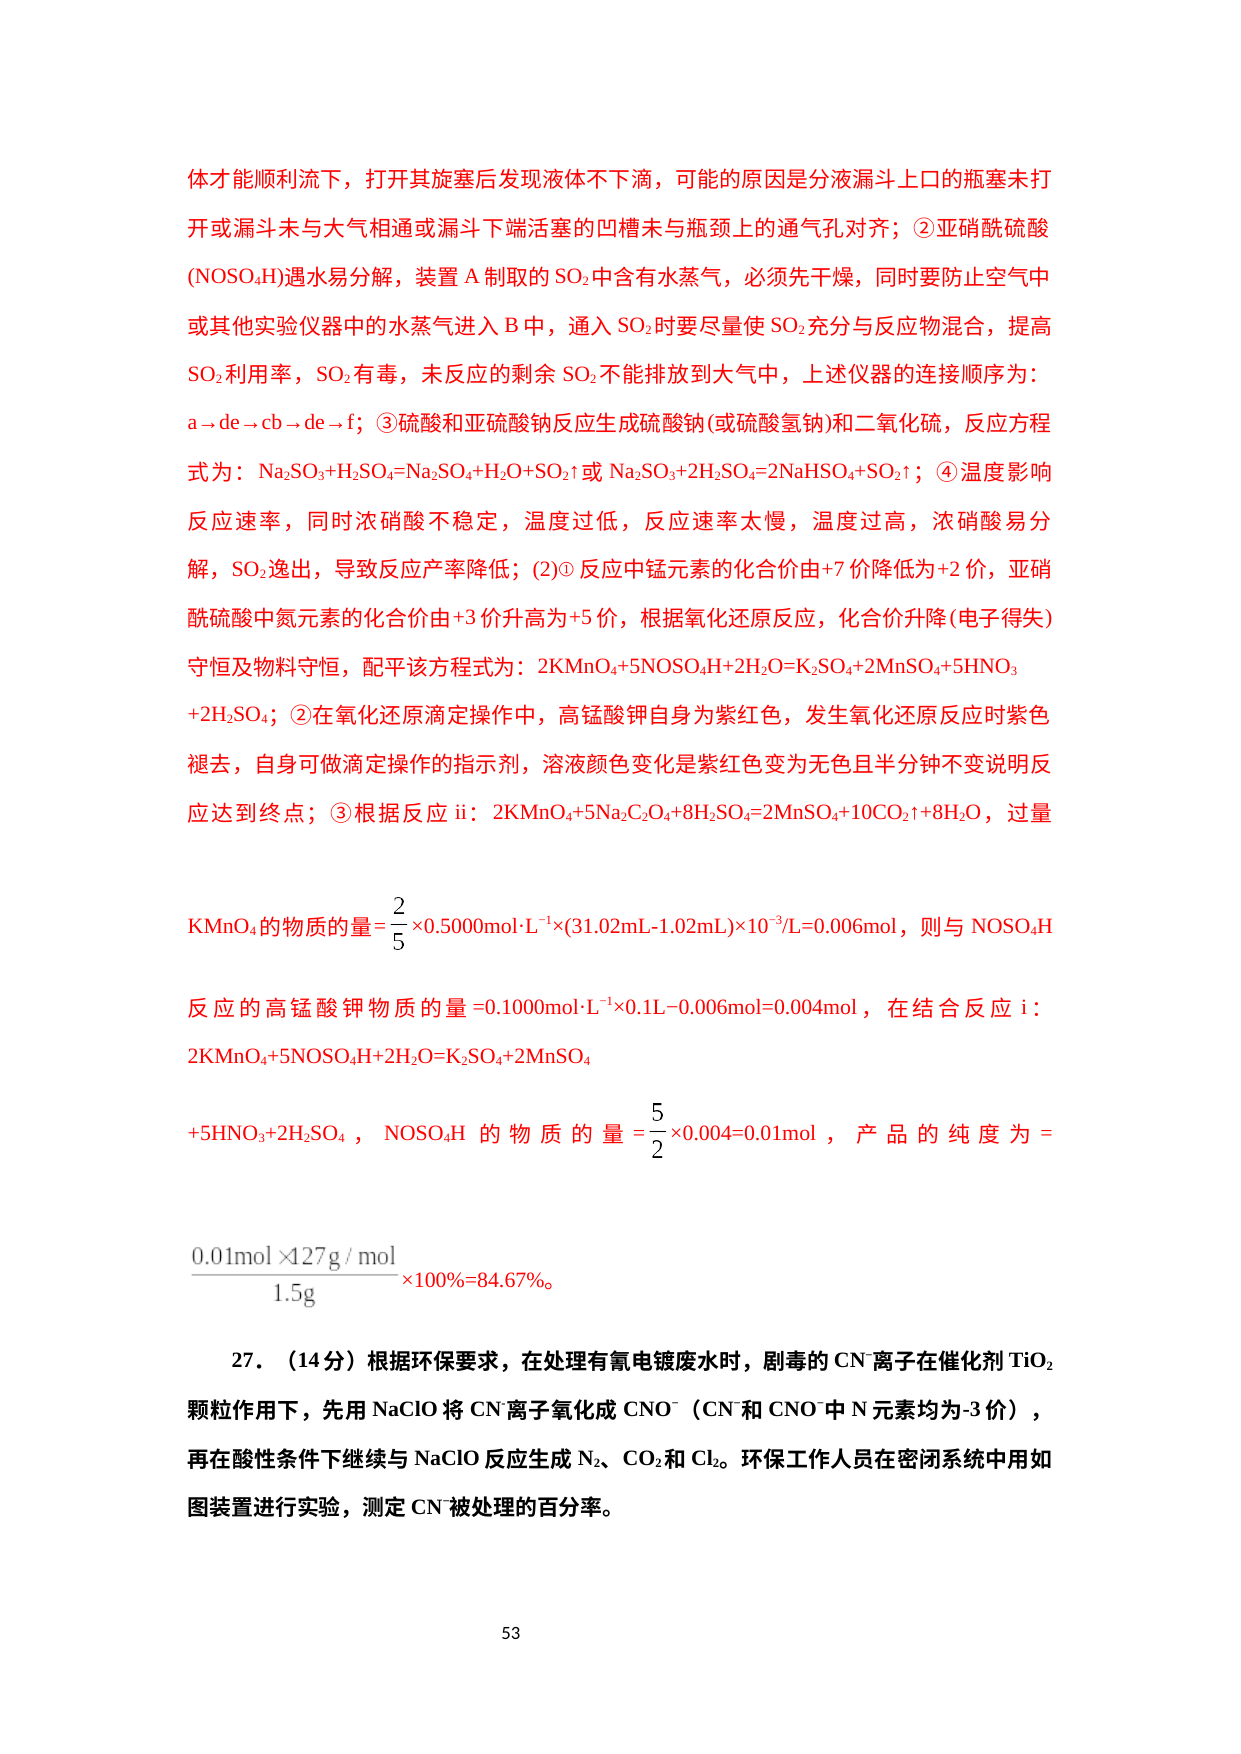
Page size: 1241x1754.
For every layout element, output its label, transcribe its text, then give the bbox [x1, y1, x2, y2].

text +5HNO3+2H2SO4，NOSO4H的物质的量=×0.004=0.01mol，产品的纯度为=×100%=84.67%。 [187, 1084, 1053, 1328]
text +2H2SO4；②在氧化还原滴定操作中，高锰酸钾自身为紫红色，发生氧化还原反应时紫色褪去，自身可做滴定操作的指示剂，溶液颜色变化是紫红色变为无色且半分钟不变说明反应达到终点；③根据反应ii：2KMnO4+5Na2C2O4+8H2SO4=2MnSO4+10CO2↑+8H2O，过量KMnO4的物质的量=×0.5000mol·L−1×(31.02mL-1.02mL)×10−3/L=0.006mol，则与NOSO4H反应的高锰酸钾物质的量=0.1000mol·L−1×0.1L−0.006mol=0.004mol，在结合反应i：2KMnO4+5NOSO4H+2H2O=K2SO4+2MnSO4 [187, 698, 1053, 1072]
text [187, 162, 1053, 682]
text 27．（14分）根据环保要求，在处理有氰电镀废水时，剧毒的CN−离子在催化剂TiO2颗粒作用下，先用NaClO将CN-离子氧化成CNO−（CN−和CNO−中N元素均为-3价），再在酸性条件下继续与NaClO反应生成N2、CO2和Cl2。环保工作人员在密闭系统中用如图装置进行实验，测定CN−被处理的百分率。 [187, 1344, 1053, 1522]
